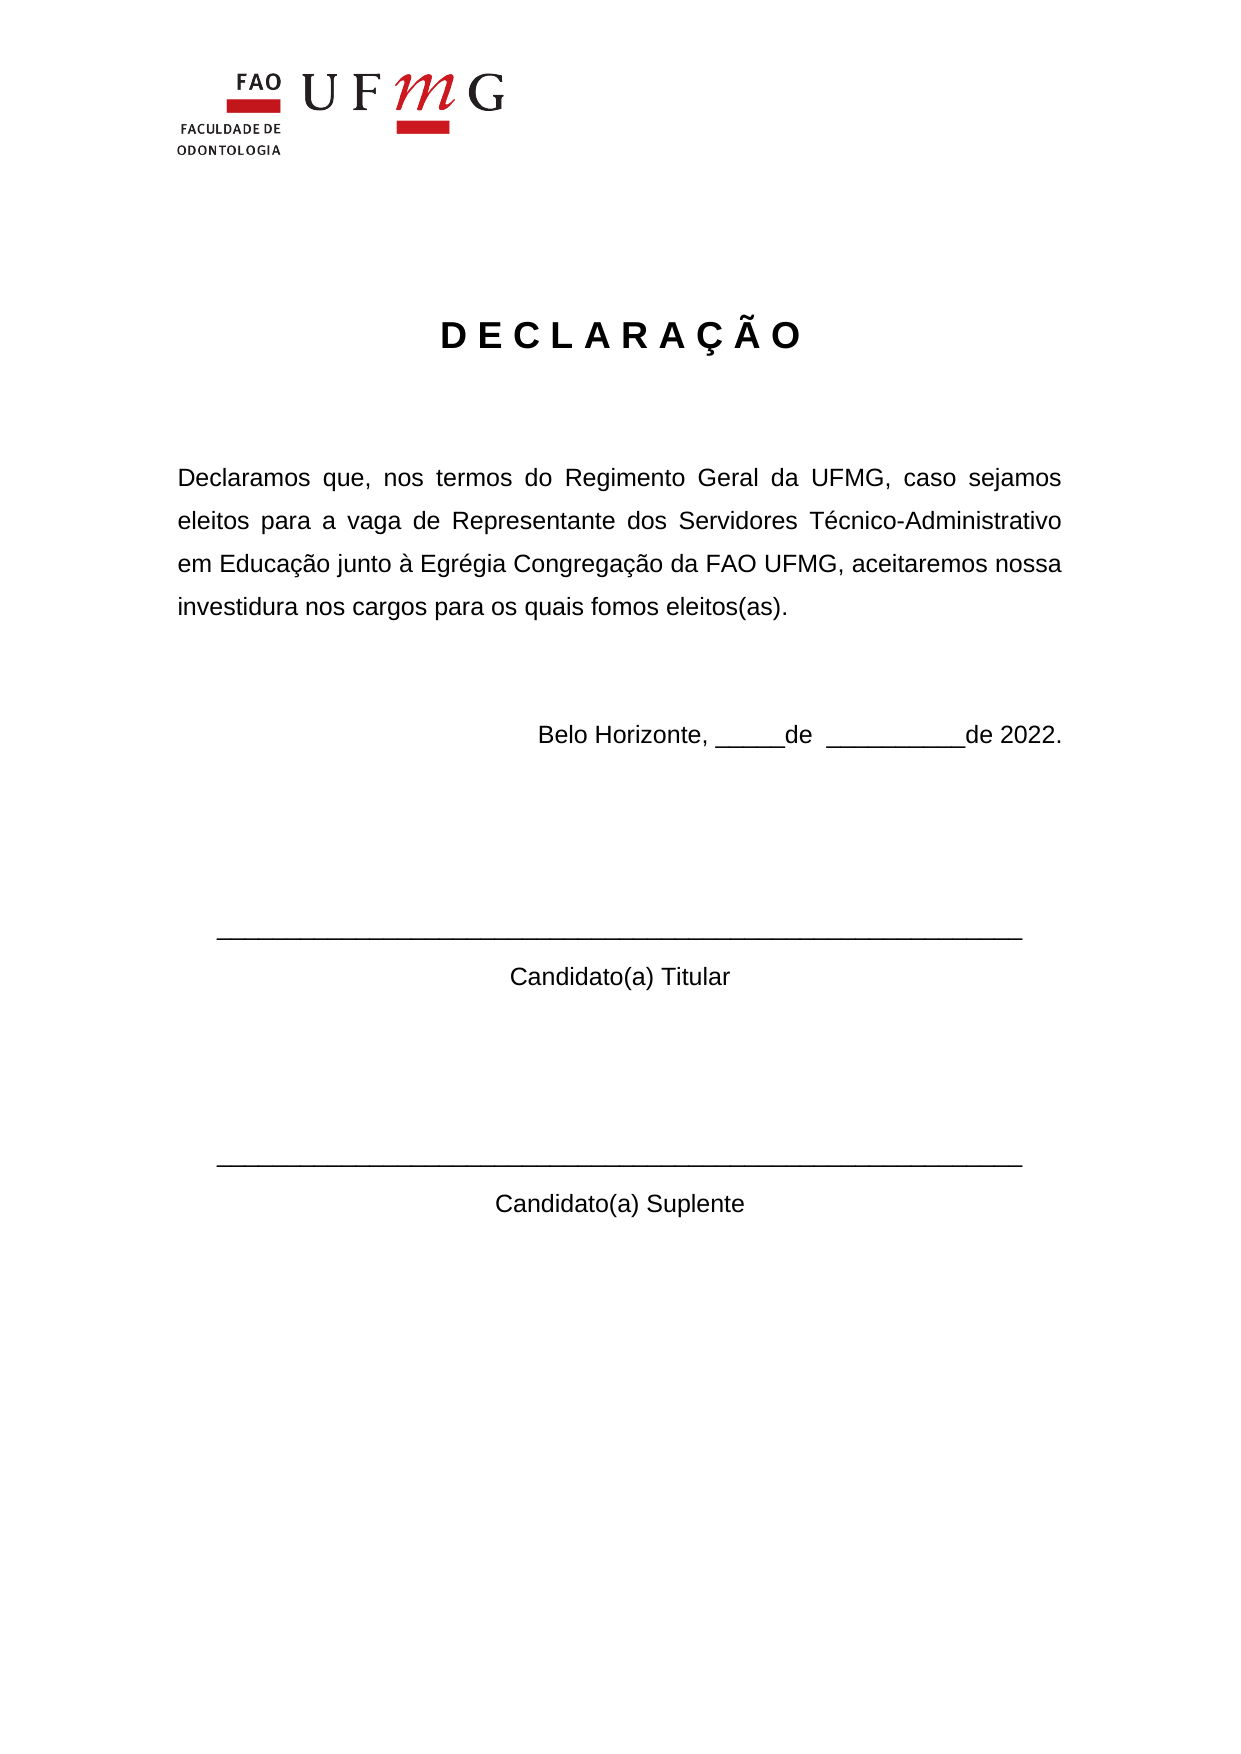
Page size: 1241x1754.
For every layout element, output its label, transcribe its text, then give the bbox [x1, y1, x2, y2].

text __________________________________________________________ [177, 1139, 1063, 1168]
text Declaramos que, nos termos do Regimento Geral da UFMG, caso sejamos eleitos para a vaga de Representante dos Servidores Técnico-Administrativo em Educação junto à Egrégia Congregação da FAO UFMG, aceitaremos nossa investidura nos cargos para os quais fomos eleitos(as). [177, 463, 1063, 621]
text __________________________________________________________ [177, 912, 1063, 941]
text Belo Horizonte, _____de __________de 2022. [177, 720, 1063, 749]
text Candidato(a) Suplente [177, 1188, 1063, 1217]
picture [177, 73, 504, 155]
text Candidato(a) Titular [177, 961, 1063, 990]
text D E C L A R A Ç Ã O [177, 313, 1063, 356]
